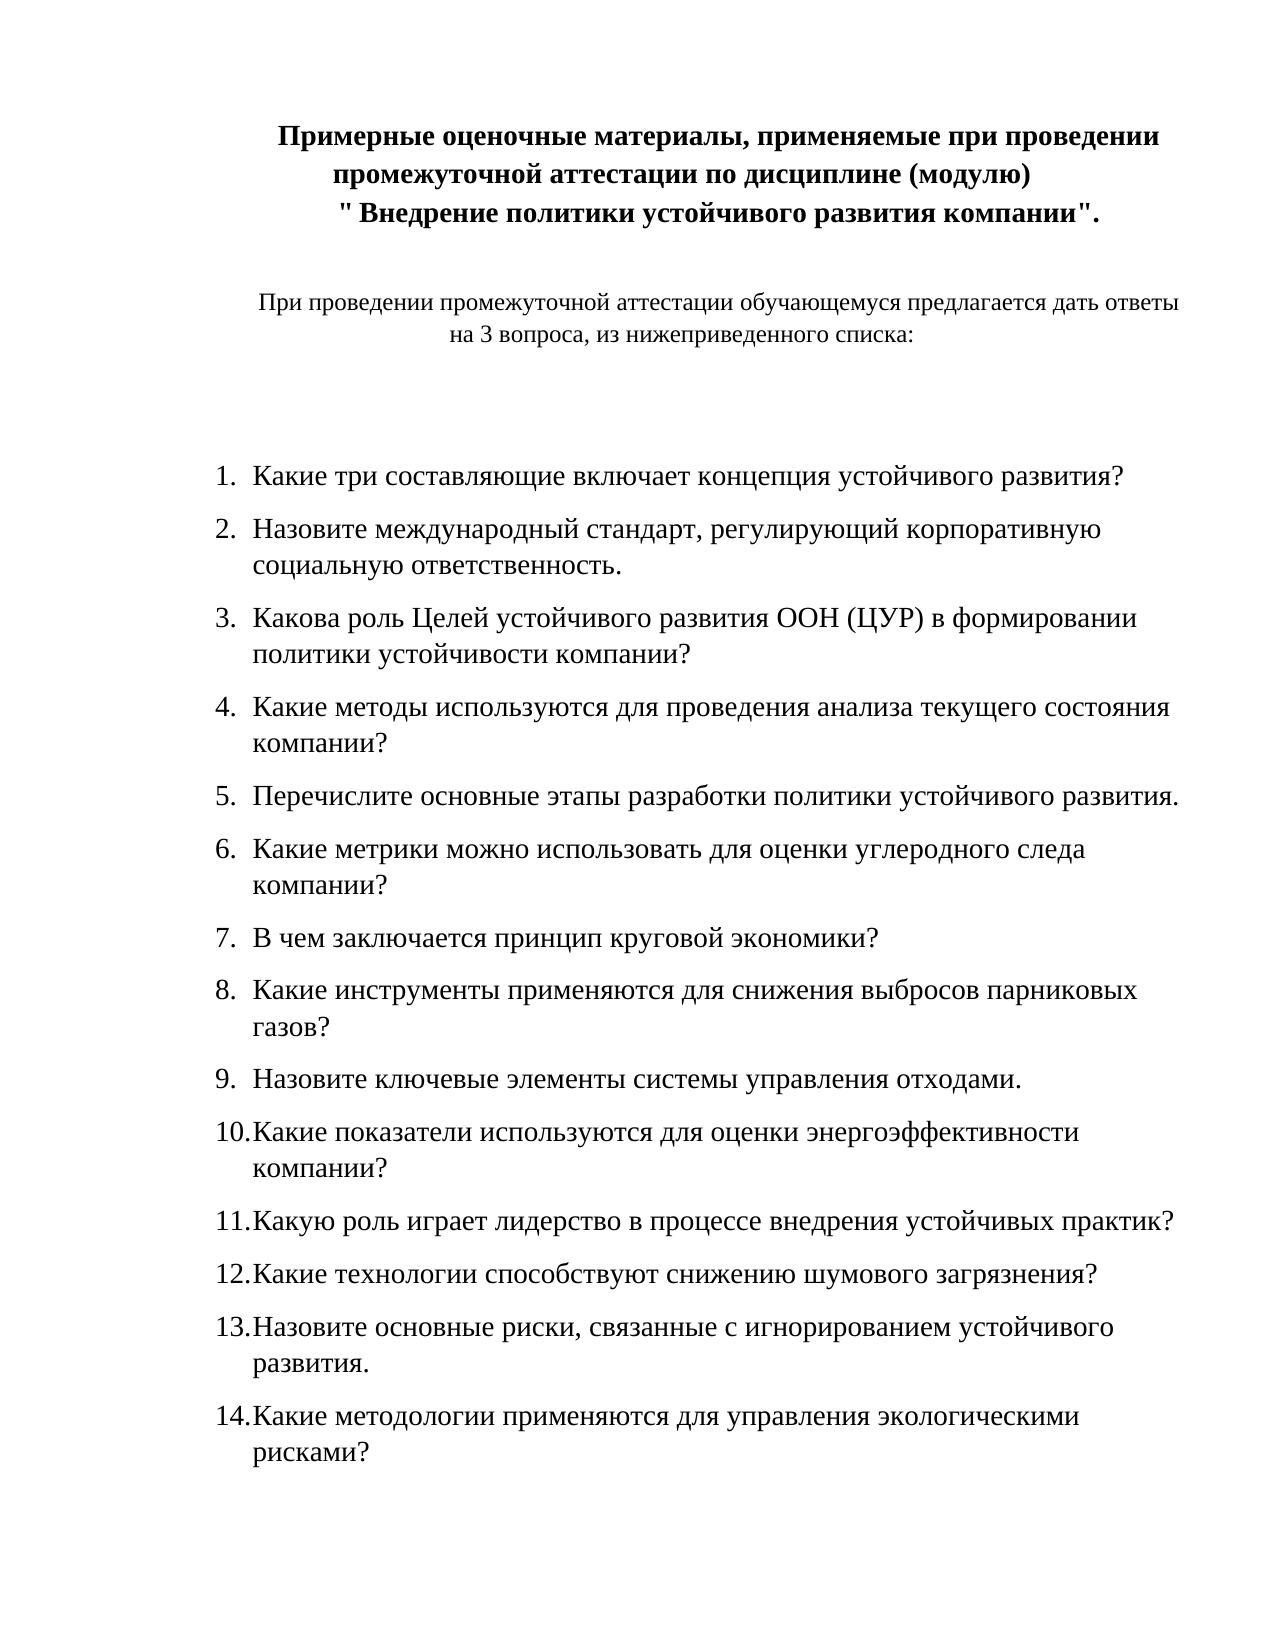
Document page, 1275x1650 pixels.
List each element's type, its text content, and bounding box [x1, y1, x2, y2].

list Какие методы используются для проведения анализа текущего состояния компании? [215, 689, 1186, 759]
list В чем заключается принцип круговой экономики? [215, 920, 1186, 953]
list Какие методологии применяются для управления экологическими рисками? [215, 1398, 1186, 1467]
list Какие метрики можно использовать для оценки углеродного следа компании? [215, 831, 1186, 900]
text Примерные оценочные материалы, применяемые при проведении промежуточной аттестации по дисциплине (модулю) [177, 118, 1186, 190]
list Какую роль играет лидерство в процессе внедрения устойчивых практик? [215, 1203, 1186, 1237]
list Какие три составляющие включает концепция устойчивого развития? [215, 458, 1186, 492]
list Назовите основные риски, связанные с игнорированием устойчивого развития. [215, 1309, 1186, 1378]
list Какие инструменты применяются для снижения выбросов парниковых газов? [215, 972, 1186, 1042]
text " Внедрение политики устойчивого развития компании". [177, 195, 1186, 229]
list Какие технологии способствуют снижению шумового загрязнения? [215, 1256, 1186, 1289]
list Назовите международный стандарт, регулирующий корпоративную социальную ответственность. [215, 511, 1186, 581]
list Какие показатели используются для оценки энергоэффективности компании? [215, 1114, 1186, 1184]
list Перечислите основные этапы разработки политики устойчивого развития. [215, 778, 1186, 811]
list Какова роль Целей устойчивого развития ООН (ЦУР) в формировании политики устойчивости компании? [215, 600, 1186, 670]
text При проведении промежуточной аттестации обучающемуся предлагается дать ответы на 3 вопроса, из нижеприведенного списка: [177, 287, 1186, 348]
list Назовите ключевые элементы системы управления отходами. [215, 1061, 1186, 1095]
